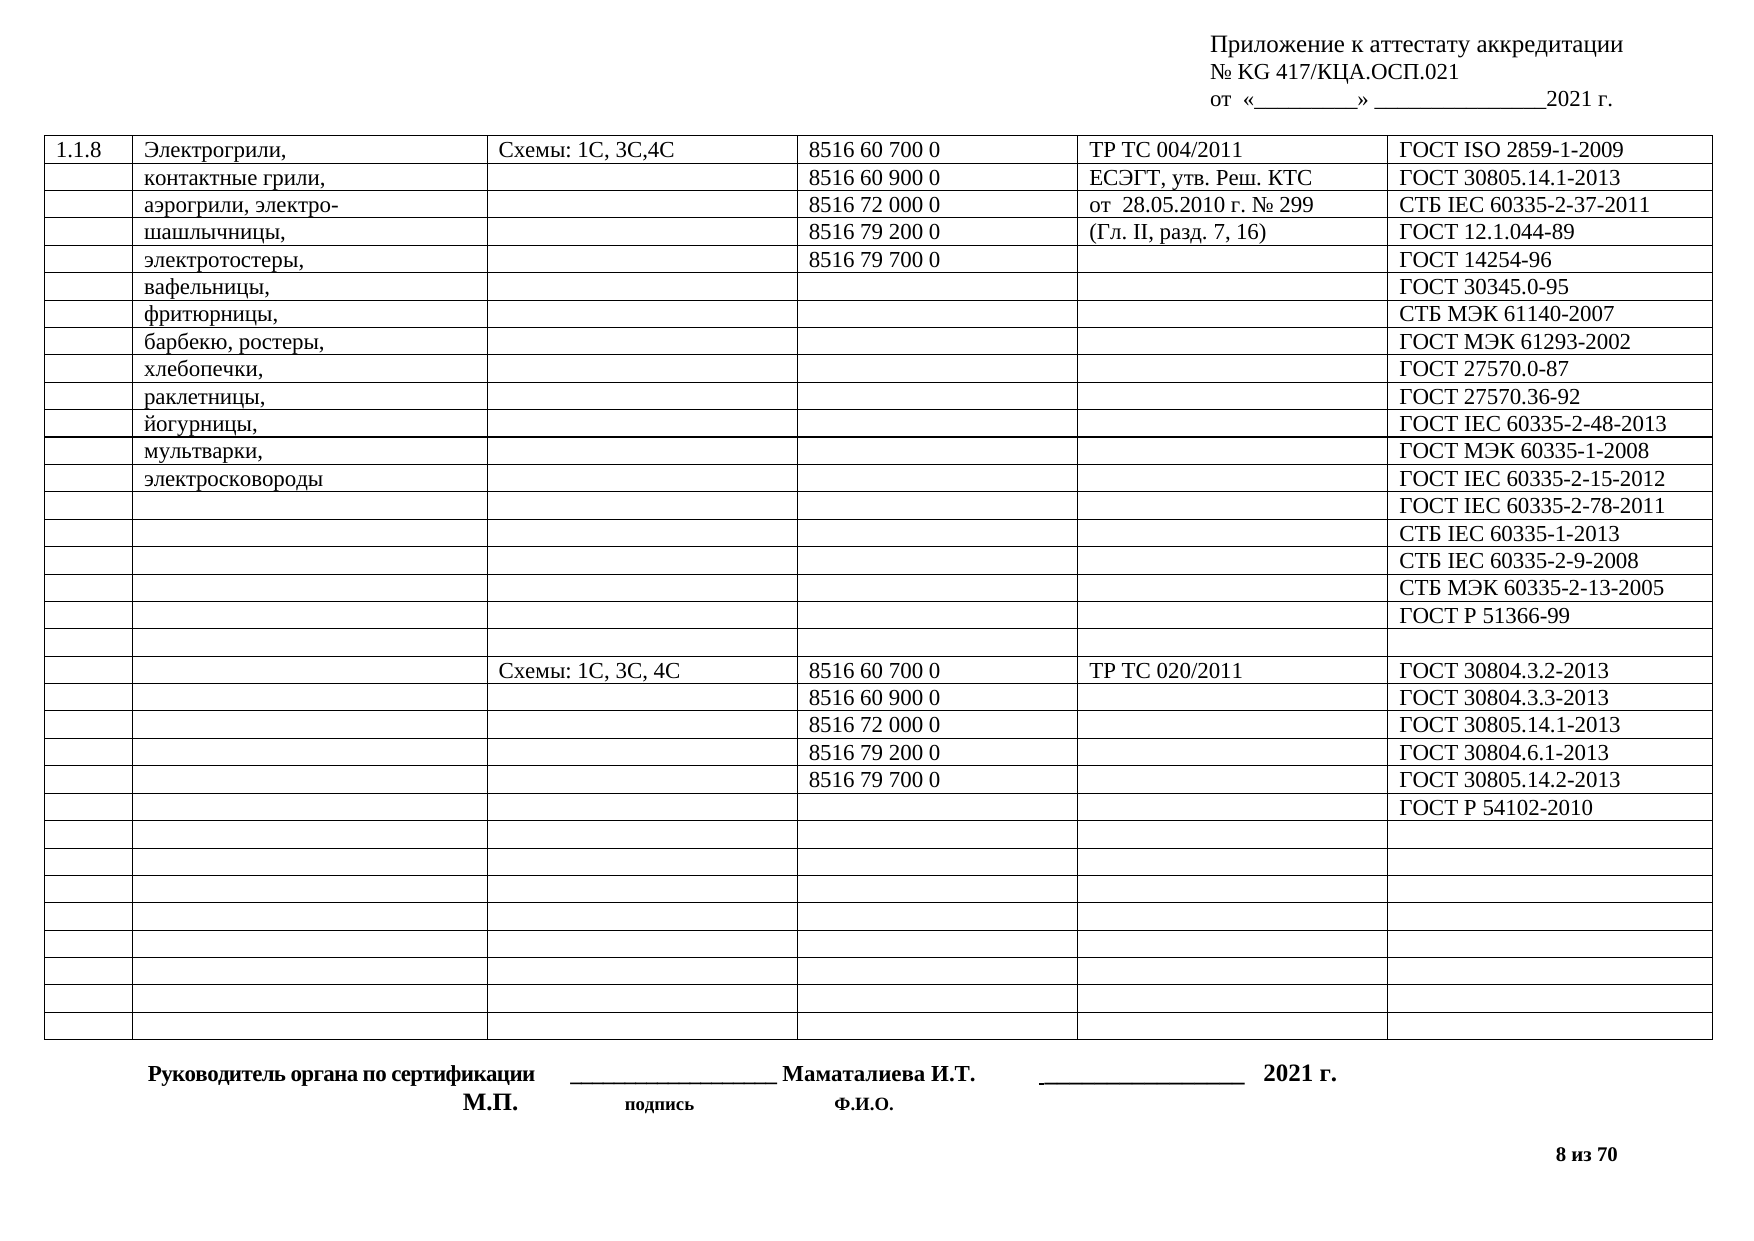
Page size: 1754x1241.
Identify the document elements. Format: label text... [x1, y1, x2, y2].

table_cell ГОСТ Р 51366-99 [1388, 602, 1712, 628]
table_cell [798, 355, 1077, 382]
table_cell 8516 79 700 0 [798, 246, 1077, 272]
table_cell [45, 1013, 132, 1039]
table_cell 8516 72 000 0 [798, 191, 1077, 217]
table_cell [488, 492, 797, 519]
table_cell [133, 849, 487, 875]
table_cell ГОСТ МЭК 60335-1-2008 [1388, 438, 1712, 464]
table_cell [45, 876, 132, 902]
table_cell [488, 273, 797, 299]
table_cell [1078, 1013, 1387, 1039]
table_cell [45, 602, 132, 628]
table_cell ГОСТ 30805.14.2-2013 [1388, 766, 1712, 793]
table_cell [488, 985, 797, 1012]
table_cell [1078, 985, 1387, 1012]
table_cell барбекю, ростеры, [133, 328, 487, 354]
table_cell [488, 328, 797, 354]
table_cell [45, 547, 132, 573]
table_cell [1078, 684, 1387, 710]
table_cell ТР ТС 004/2011 [1078, 136, 1387, 162]
table_cell СТБ МЭК 61140-2007 [1388, 301, 1712, 327]
table_cell [45, 903, 132, 929]
table_cell [1388, 931, 1712, 957]
table_cell [798, 383, 1077, 409]
table_cell [1388, 821, 1712, 847]
table_cell [488, 301, 797, 327]
table_cell 8516 60 900 0 [798, 684, 1077, 710]
table_cell [1078, 273, 1387, 299]
table_cell ГОСТ 30345.0-95 [1388, 273, 1712, 299]
table_cell [798, 876, 1077, 902]
table_cell [798, 958, 1077, 984]
table_cell [45, 821, 132, 847]
table_cell [488, 355, 797, 382]
table_cell [133, 1013, 487, 1039]
table_cell [798, 328, 1077, 354]
table_cell [1078, 410, 1387, 436]
table_cell [133, 492, 487, 519]
table_cell [133, 575, 487, 601]
table_cell аэрогрили, электро- [133, 191, 487, 217]
table_cell [798, 821, 1077, 847]
table_cell [488, 164, 797, 190]
table_cell Схемы: 1С, 3С,4С [488, 136, 797, 162]
table_cell [798, 602, 1077, 628]
table_cell ГОСТ 30804.3.2-2013 [1388, 657, 1712, 683]
table_cell ГОСТ 27570.0-87 [1388, 355, 1712, 382]
table_cell ГОСТ 14254-96 [1388, 246, 1712, 272]
table_cell [133, 711, 487, 738]
table_cell [45, 164, 132, 190]
table_cell вафельницы, [133, 273, 487, 299]
table_cell ГОСТ 30804.3.3-2013 [1388, 684, 1712, 710]
table_cell [1078, 931, 1387, 957]
table_cell [488, 1013, 797, 1039]
table_cell ГОСТ МЭК 61293-2002 [1388, 328, 1712, 354]
table_cell [798, 465, 1077, 491]
table_cell [1078, 438, 1387, 464]
table_cell [1078, 876, 1387, 902]
table_cell [45, 191, 132, 217]
table_cell 8516 79 200 0 [798, 739, 1077, 765]
table_cell [133, 931, 487, 957]
table_cell [45, 246, 132, 272]
table_cell [1078, 958, 1387, 984]
table_cell [488, 383, 797, 409]
table_cell [1388, 876, 1712, 902]
table_cell 8516 60 700 0 [798, 657, 1077, 683]
table_cell [1078, 383, 1387, 409]
table_cell [488, 629, 797, 656]
table_cell [45, 657, 132, 683]
table_cell [798, 985, 1077, 1012]
table_cell [798, 438, 1077, 464]
table_cell [798, 1013, 1077, 1039]
table_cell ГОСТ ISO 2859-1-2009 [1388, 136, 1712, 162]
table_cell [45, 739, 132, 765]
table_cell [133, 985, 487, 1012]
table_cell [798, 629, 1077, 656]
table_cell [488, 849, 797, 875]
table_cell [45, 355, 132, 382]
table_cell ГОСТ IEC 60335-2-48-2013 [1388, 410, 1712, 436]
table_cell 8516 60 700 0 [798, 136, 1077, 162]
table_cell [798, 410, 1077, 436]
table_cell [133, 629, 487, 656]
table_cell контактные грили, [133, 164, 487, 190]
table_cell [133, 766, 487, 793]
table_cell [488, 684, 797, 710]
table_cell [133, 821, 487, 847]
table_cell 8516 79 200 0 [798, 218, 1077, 245]
table_cell [45, 301, 132, 327]
table_cell 8516 72 000 0 [798, 711, 1077, 738]
table_cell [798, 575, 1077, 601]
table_cell [798, 273, 1077, 299]
table_cell [1078, 575, 1387, 601]
table_cell [1078, 629, 1387, 656]
table_cell [1078, 849, 1387, 875]
table_cell [1078, 355, 1387, 382]
table_cell [45, 273, 132, 299]
table_cell СТБ IEC 60335-2-9-2008 [1388, 547, 1712, 573]
table_cell [1078, 794, 1387, 820]
table_cell [133, 903, 487, 929]
table_cell [1078, 547, 1387, 573]
table_cell хлебопечки, [133, 355, 487, 382]
table_cell [488, 246, 797, 272]
table_cell [45, 465, 132, 491]
table_cell [45, 849, 132, 875]
table_cell [45, 985, 132, 1012]
table_cell [133, 684, 487, 710]
table_cell [488, 739, 797, 765]
table_cell [1078, 711, 1387, 738]
table_cell [488, 602, 797, 628]
table_cell [1388, 958, 1712, 984]
table_cell [1078, 602, 1387, 628]
table_cell (Гл. II, разд. 7, 16) [1078, 218, 1387, 245]
table_cell [1078, 520, 1387, 546]
table_cell [798, 849, 1077, 875]
table_cell 8516 60 900 0 [798, 164, 1077, 190]
table_cell [798, 931, 1077, 957]
table_cell [488, 218, 797, 245]
table_cell мультварки, [133, 438, 487, 464]
table_cell ТР ТС 020/2011 [1078, 657, 1387, 683]
table_cell ГОСТ 30804.6.1-2013 [1388, 739, 1712, 765]
table_cell [133, 876, 487, 902]
table_cell ГОСТ 30805.14.1-2013 [1388, 164, 1712, 190]
table_cell [45, 492, 132, 519]
table_cell ГОСТ 12.1.044-89 [1388, 218, 1712, 245]
table_cell [133, 520, 487, 546]
table_cell 1.1.8 [45, 136, 132, 162]
table_cell раклетницы, [133, 383, 487, 409]
table_cell [45, 575, 132, 601]
table_cell [1078, 492, 1387, 519]
table_cell [1078, 301, 1387, 327]
table_cell [133, 958, 487, 984]
table_cell [488, 958, 797, 984]
table_cell [45, 383, 132, 409]
table_cell [45, 629, 132, 656]
table_cell [45, 328, 132, 354]
table_cell [798, 547, 1077, 573]
table_cell [488, 903, 797, 929]
table_cell [1078, 821, 1387, 847]
table_cell [1388, 849, 1712, 875]
table_cell [488, 711, 797, 738]
table_cell [488, 876, 797, 902]
table_cell [45, 438, 132, 464]
table_cell [45, 520, 132, 546]
table_cell [133, 657, 487, 683]
table_cell ГОСТ IEC 60335-2-78-2011 [1388, 492, 1712, 519]
table_cell [133, 547, 487, 573]
table_cell ГОСТ 30805.14.1-2013 [1388, 711, 1712, 738]
table_cell [488, 766, 797, 793]
table_cell [45, 218, 132, 245]
table_cell ГОСТ Р 54102-2010 [1388, 794, 1712, 820]
table_cell электротостеры, [133, 246, 487, 272]
table_cell [488, 821, 797, 847]
table_cell [1078, 465, 1387, 491]
table_cell СТБ IEC 60335-2-37-2011 [1388, 191, 1712, 217]
table_cell йогурницы, [133, 410, 487, 436]
table_cell [1388, 1013, 1712, 1039]
table_cell [798, 492, 1077, 519]
table_cell [798, 520, 1077, 546]
table_cell [45, 794, 132, 820]
table_cell [45, 684, 132, 710]
table_cell [1388, 629, 1712, 656]
table_cell Электрогрили, [133, 136, 487, 162]
table_cell шашлычницы, [133, 218, 487, 245]
table_cell [1078, 766, 1387, 793]
table_cell [488, 547, 797, 573]
table_cell СТБ IEC 60335-1-2013 [1388, 520, 1712, 546]
table_cell [488, 931, 797, 957]
table_cell [488, 438, 797, 464]
table_cell [133, 739, 487, 765]
table_cell ЕСЭГТ, утв. Реш. КТС [1078, 164, 1387, 190]
table_cell 8516 79 700 0 [798, 766, 1077, 793]
table_cell [488, 191, 797, 217]
table_cell СТБ МЭК 60335-2-13-2005 [1388, 575, 1712, 601]
table_cell [45, 711, 132, 738]
table_cell Схемы: 1С, 3С, 4С [488, 657, 797, 683]
table_cell [1078, 246, 1387, 272]
table_cell [1078, 328, 1387, 354]
table_cell [1078, 903, 1387, 929]
table_cell [45, 410, 132, 436]
table_cell ГОСТ IEC 60335-2-15-2012 [1388, 465, 1712, 491]
table_cell от 28.05.2010 г. № 299 [1078, 191, 1387, 217]
table_cell [133, 602, 487, 628]
table_cell [488, 575, 797, 601]
table_cell [45, 931, 132, 957]
table_cell [798, 794, 1077, 820]
table_cell [1388, 903, 1712, 929]
table_cell [45, 958, 132, 984]
table_cell [1388, 985, 1712, 1012]
table_cell [45, 766, 132, 793]
table_cell [1078, 739, 1387, 765]
table_cell [133, 794, 487, 820]
table_cell электросковороды [133, 465, 487, 491]
table_cell [488, 520, 797, 546]
table_cell [488, 410, 797, 436]
table_cell фритюрницы, [133, 301, 487, 327]
table_cell [798, 903, 1077, 929]
table_cell [798, 301, 1077, 327]
table_cell ГОСТ 27570.36-92 [1388, 383, 1712, 409]
table_cell [488, 794, 797, 820]
table_cell [488, 465, 797, 491]
